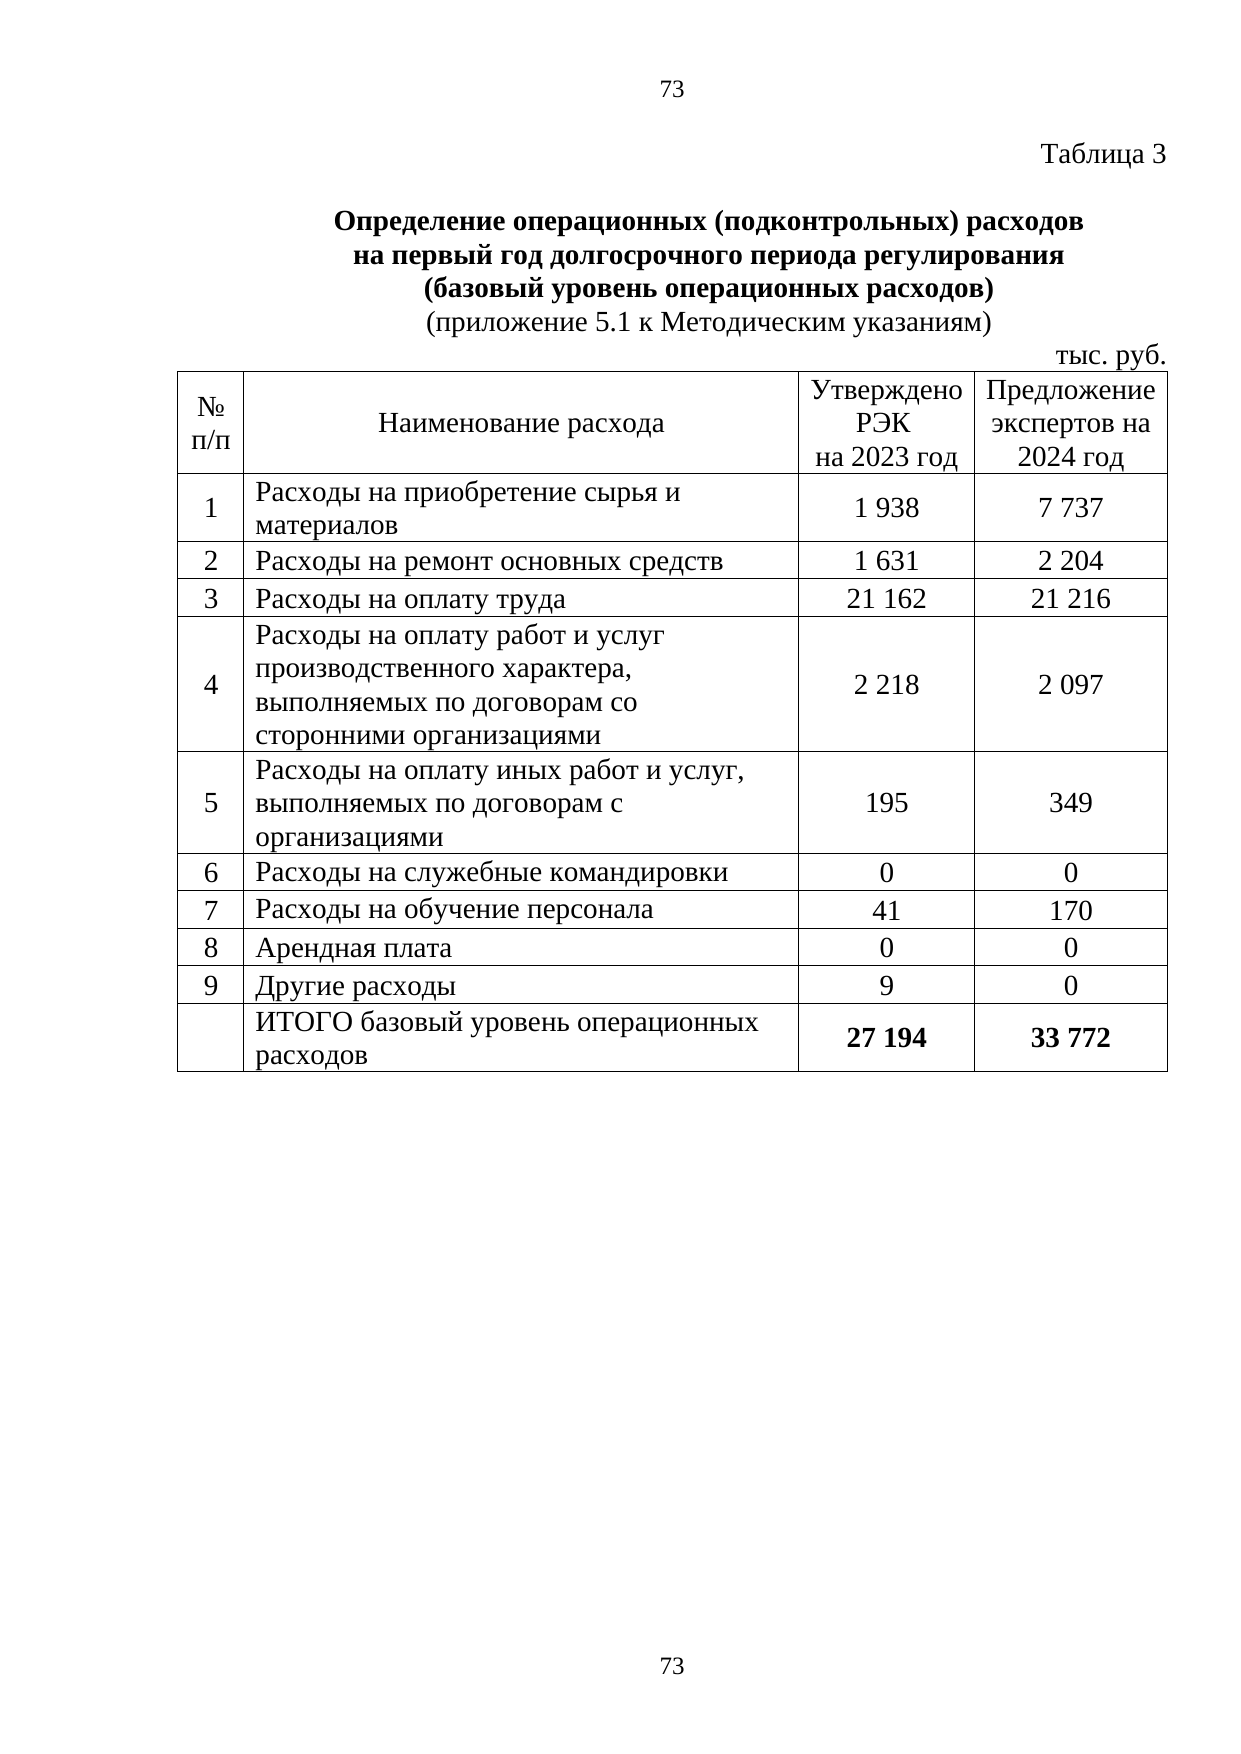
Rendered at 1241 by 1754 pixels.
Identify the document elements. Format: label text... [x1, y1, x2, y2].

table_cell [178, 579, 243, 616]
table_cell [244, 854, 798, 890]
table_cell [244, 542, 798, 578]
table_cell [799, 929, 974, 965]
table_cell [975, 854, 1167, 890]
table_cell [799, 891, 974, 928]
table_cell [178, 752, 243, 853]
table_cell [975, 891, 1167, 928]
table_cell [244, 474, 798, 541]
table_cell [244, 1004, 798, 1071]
text (базовый уровень операционных расходов) [177, 270, 1167, 304]
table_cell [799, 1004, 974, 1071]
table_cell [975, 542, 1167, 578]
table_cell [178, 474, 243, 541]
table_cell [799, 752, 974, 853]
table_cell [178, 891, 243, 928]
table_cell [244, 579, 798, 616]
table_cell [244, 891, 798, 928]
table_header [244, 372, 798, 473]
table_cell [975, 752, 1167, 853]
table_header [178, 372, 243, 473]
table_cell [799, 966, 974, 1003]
text (приложение 5.1 к Методическим указаниям) [177, 304, 1167, 337]
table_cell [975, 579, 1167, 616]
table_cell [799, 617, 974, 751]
text на первый год долгосрочного периода регулирования [177, 237, 1167, 270]
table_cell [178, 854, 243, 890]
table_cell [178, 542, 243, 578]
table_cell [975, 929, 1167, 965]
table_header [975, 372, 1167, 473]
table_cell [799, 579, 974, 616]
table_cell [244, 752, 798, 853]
text Таблица 3 [177, 136, 1167, 170]
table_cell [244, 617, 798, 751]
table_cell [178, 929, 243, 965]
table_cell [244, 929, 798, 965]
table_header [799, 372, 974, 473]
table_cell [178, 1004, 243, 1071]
text Определение операционных (подконтрольных) расходов [177, 203, 1167, 237]
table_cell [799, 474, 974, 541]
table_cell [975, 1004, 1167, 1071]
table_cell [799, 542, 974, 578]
text тыс. руб. [177, 337, 1167, 371]
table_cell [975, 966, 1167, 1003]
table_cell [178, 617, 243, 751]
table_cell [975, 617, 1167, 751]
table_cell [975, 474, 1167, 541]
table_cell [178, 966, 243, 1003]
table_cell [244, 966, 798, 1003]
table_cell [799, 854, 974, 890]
